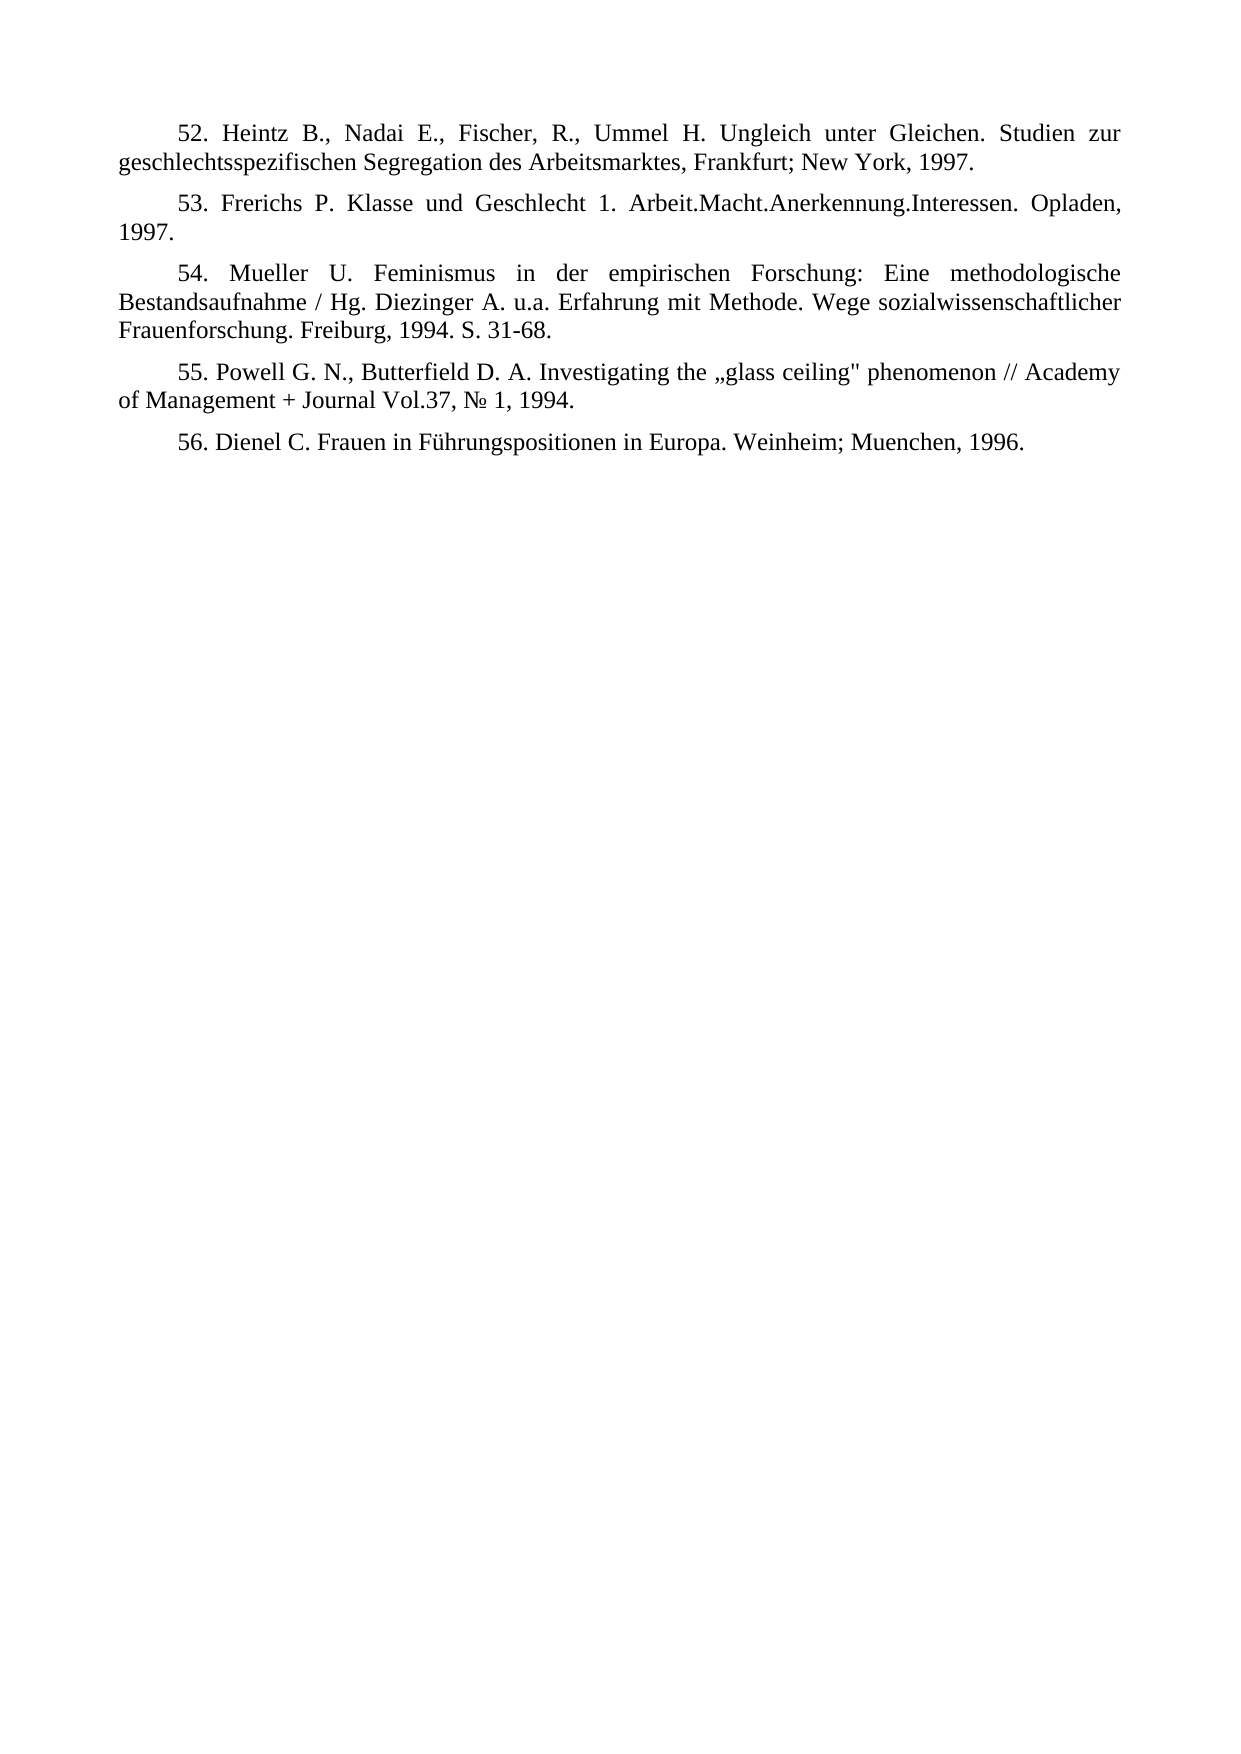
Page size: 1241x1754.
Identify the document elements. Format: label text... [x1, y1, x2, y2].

text 56. Dienel C. Frauen in Führungspositionen in Europa. Weinheim; Muenchen, 1996. [118, 427, 1122, 456]
text 52. Heintz B., Nadai E., Fischer, R., Ummel H. Ungleich unter Gleichen. Studien zur geschlechtsspezifischen Segregation des Arbeitsmarktes, Frankfurt; New York, 1997. [118, 118, 1122, 176]
text 53. Frerichs P. Klasse und Geschlecht 1. Arbeit.Macht.Anerkennung.Interessen. Opladen, 1997. [118, 188, 1122, 246]
text 55. Powell G. N., Butterfield D. A. Investigating the „glass ceiling" phenomenon // Academy of Management + Journal Vol.37, № 1, 1994. [118, 357, 1122, 414]
text 54. Mueller U. Feminismus in der empirischen Forschung: Eine methodologische Bestandsaufnahme / Hg. Diezinger A. u.a. Erfahrung mit Methode. Wege sozialwissenschaftlicher Frauenforschung. Freiburg, 1994. S. 31-68. [118, 258, 1122, 344]
